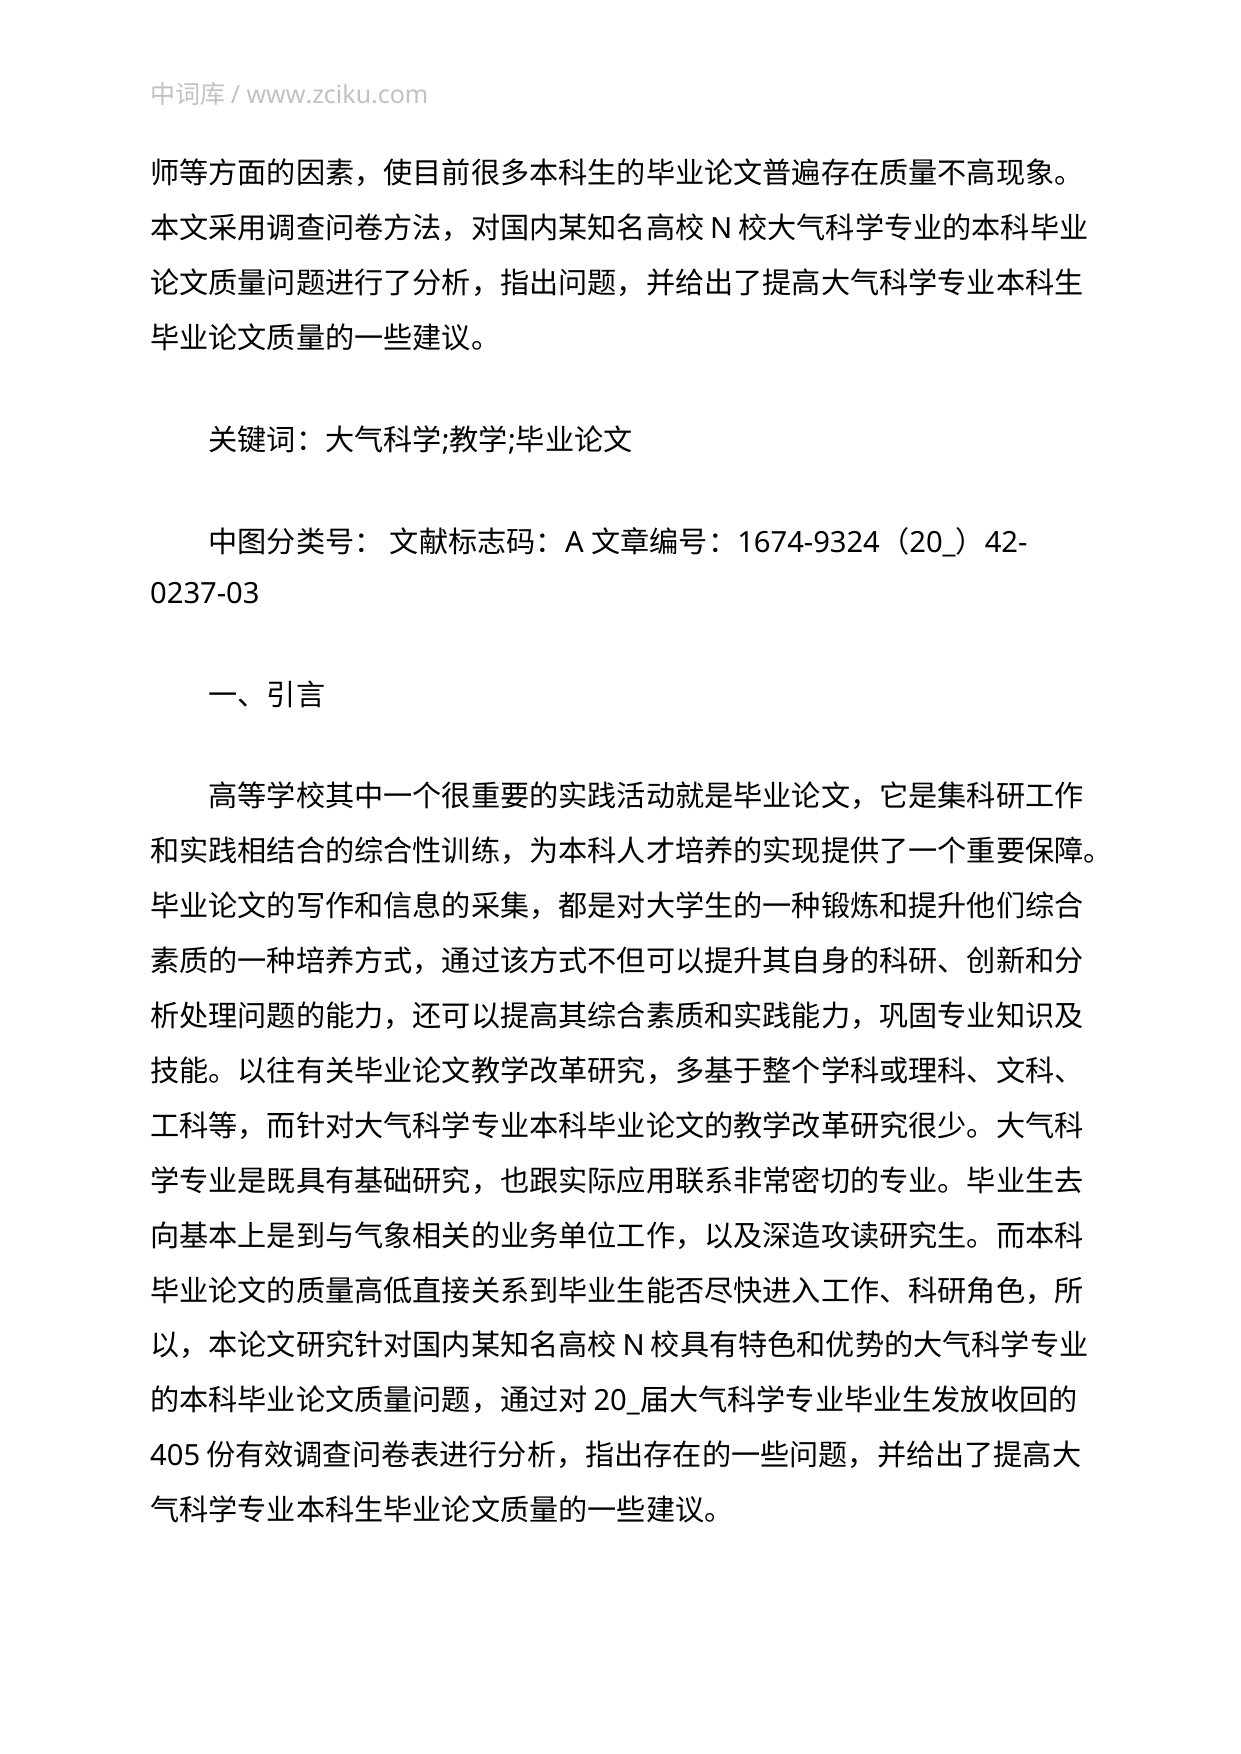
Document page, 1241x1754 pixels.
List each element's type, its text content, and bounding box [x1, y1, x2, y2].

text 中图分类号： 文献标志码：A 文章编号：1674-9324（20_）42-0237-03 [150, 518, 1090, 612]
text 关键词：大气科学;教学;毕业论文 [150, 417, 1090, 459]
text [150, 150, 1090, 357]
text 高等学校其中一个很重要的实践活动就是毕业论文，它是集科研工作和实践相结合的综合性训练，为本科人才培养的实现提供了一个重要保障。毕业论文的写作和信息的采集，都是对大学生的一种锻炼和提升他们综合素质的一种培养方式，通过该方式不但可以提升其自身的科研、创新和分析处理问题的能力，还可以提高其综合素质和实践能力，巩固专业知识及技能。以往有关毕业论文教学改革研究，多基于整个学科或理科、文科、工科等，而针对大气科学专业本科毕业论文的教学改革研究很少。大气科学专业是既具有基础研究，也跟实际应用联系非常密切的专业。毕业生去向基本上是到与气象相关的业务单位工作，以及深造攻读研究生。而本科毕业论文的质量高低直接关系到毕业生能否尽快进入工作、科研角色，所以，本论文研究针对国内某知名高校N校具有特色和优势的大气科学专业的本科毕业论文质量问题，通过对20_届大气科学专业毕业生发放收回的405份有效调查问卷表进行分析，指出存在的一些问题，并给出了提高大气科学专业本科生毕业论文质量的一些建议。 [150, 773, 1090, 1529]
text 一、引言 [150, 671, 1090, 713]
